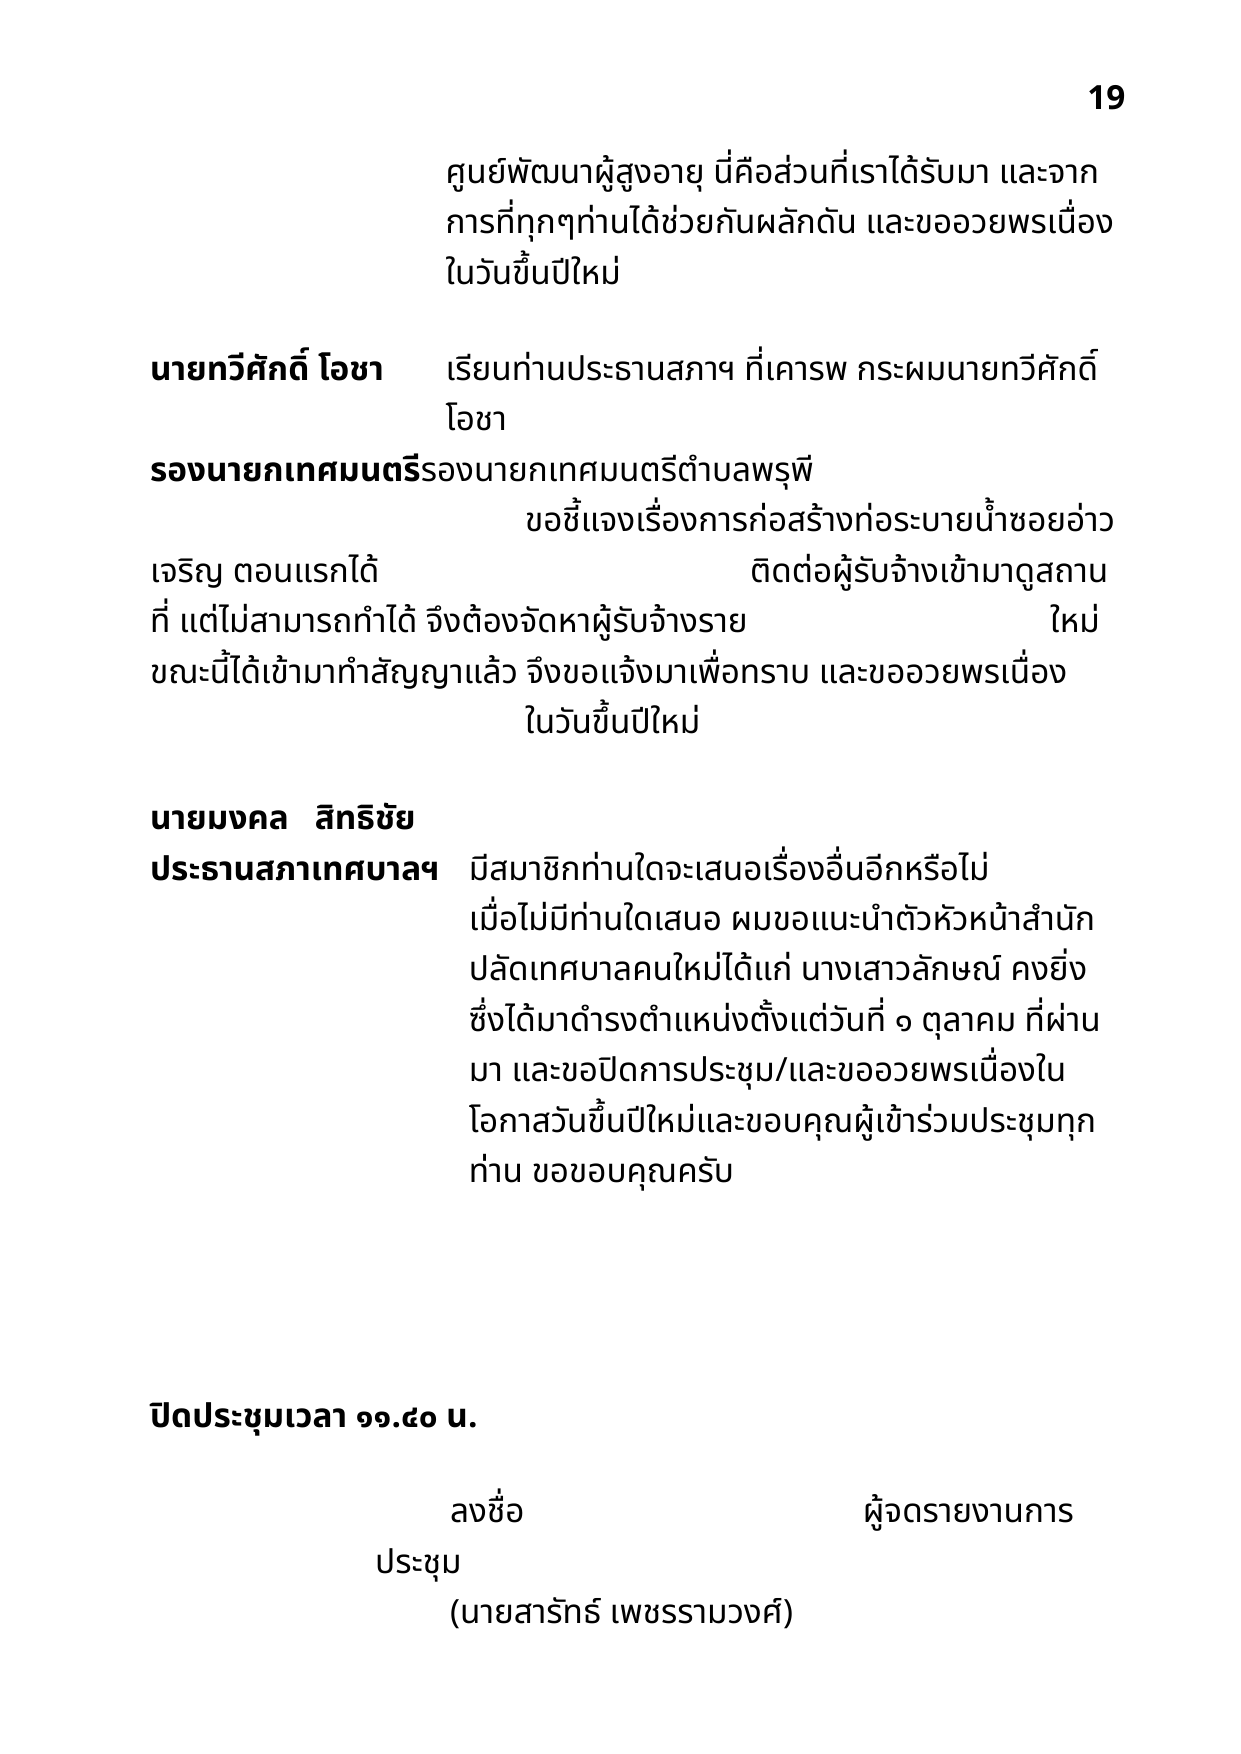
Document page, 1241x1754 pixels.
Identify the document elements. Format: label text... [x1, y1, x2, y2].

text นายทวีศักดิ์ โอชา เรียนท่านประธานสภาฯ ที่เคารพ กระผมนายทวีศักดิ์ โอชา [150, 344, 1125, 446]
text ลงชื่อ ผู้จดรายงานการประชุม [375, 1487, 1125, 1588]
text (นายสารัทธ์ เพชรรามวงศ์) [375, 1588, 1125, 1639]
text ปิดประชุมเวลา ๑๑.๔๐ น. [150, 1391, 1125, 1442]
text เมื่อไม่มีท่านใดเสนอ ผมขอแนะนำตัวหัวหน้าสำนักปลัดเทศบาลคนใหม่ได้แก่ นางเสาวลักษณ์ คงยิ่ง ซึ่งได้มาดำรงตำแหน่งตั้งแต่วันที่ ๑ ตุลาคม ที่ผ่านมา และขอปิดการประชุม/และขออวยพรเนื่องในโอกาสวันขึ้นปีใหม่และขอบคุณผู้เข้าร่วมประชุมทุกท่าน ขอขอบคุณครับ [300, 895, 1125, 1198]
text นายมงคล สิทธิชัย [150, 794, 1125, 844]
text ประธานสภาเทศบาลฯ มีสมาชิกท่านใดจะเสนอเรื่องอื่นอีกหรือไม่ [150, 844, 1125, 895]
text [150, 148, 1125, 299]
text ขอชี้แจงเรื่องการก่อสร้างท่อระบายน้ำซอยอ่าวเจริญ ตอนแรกได้ ติดต่อผู้รับจ้างเข้ามาดูสถานที่ แต่ไม่สามารถทำได้ จึงต้องจัดหาผู้รับจ้างราย ใหม่ ขณะนี้ได้เข้ามาทำสัญญาแล้ว จึงขอแจ้งมาเพื่อทราบ และขออวยพรเนื่อง ในวันขึ้นปีใหม่ [150, 496, 1125, 749]
text รองนายกเทศมนตรีรองนายกเทศมนตรีตำบลพรุพี [150, 446, 1125, 496]
